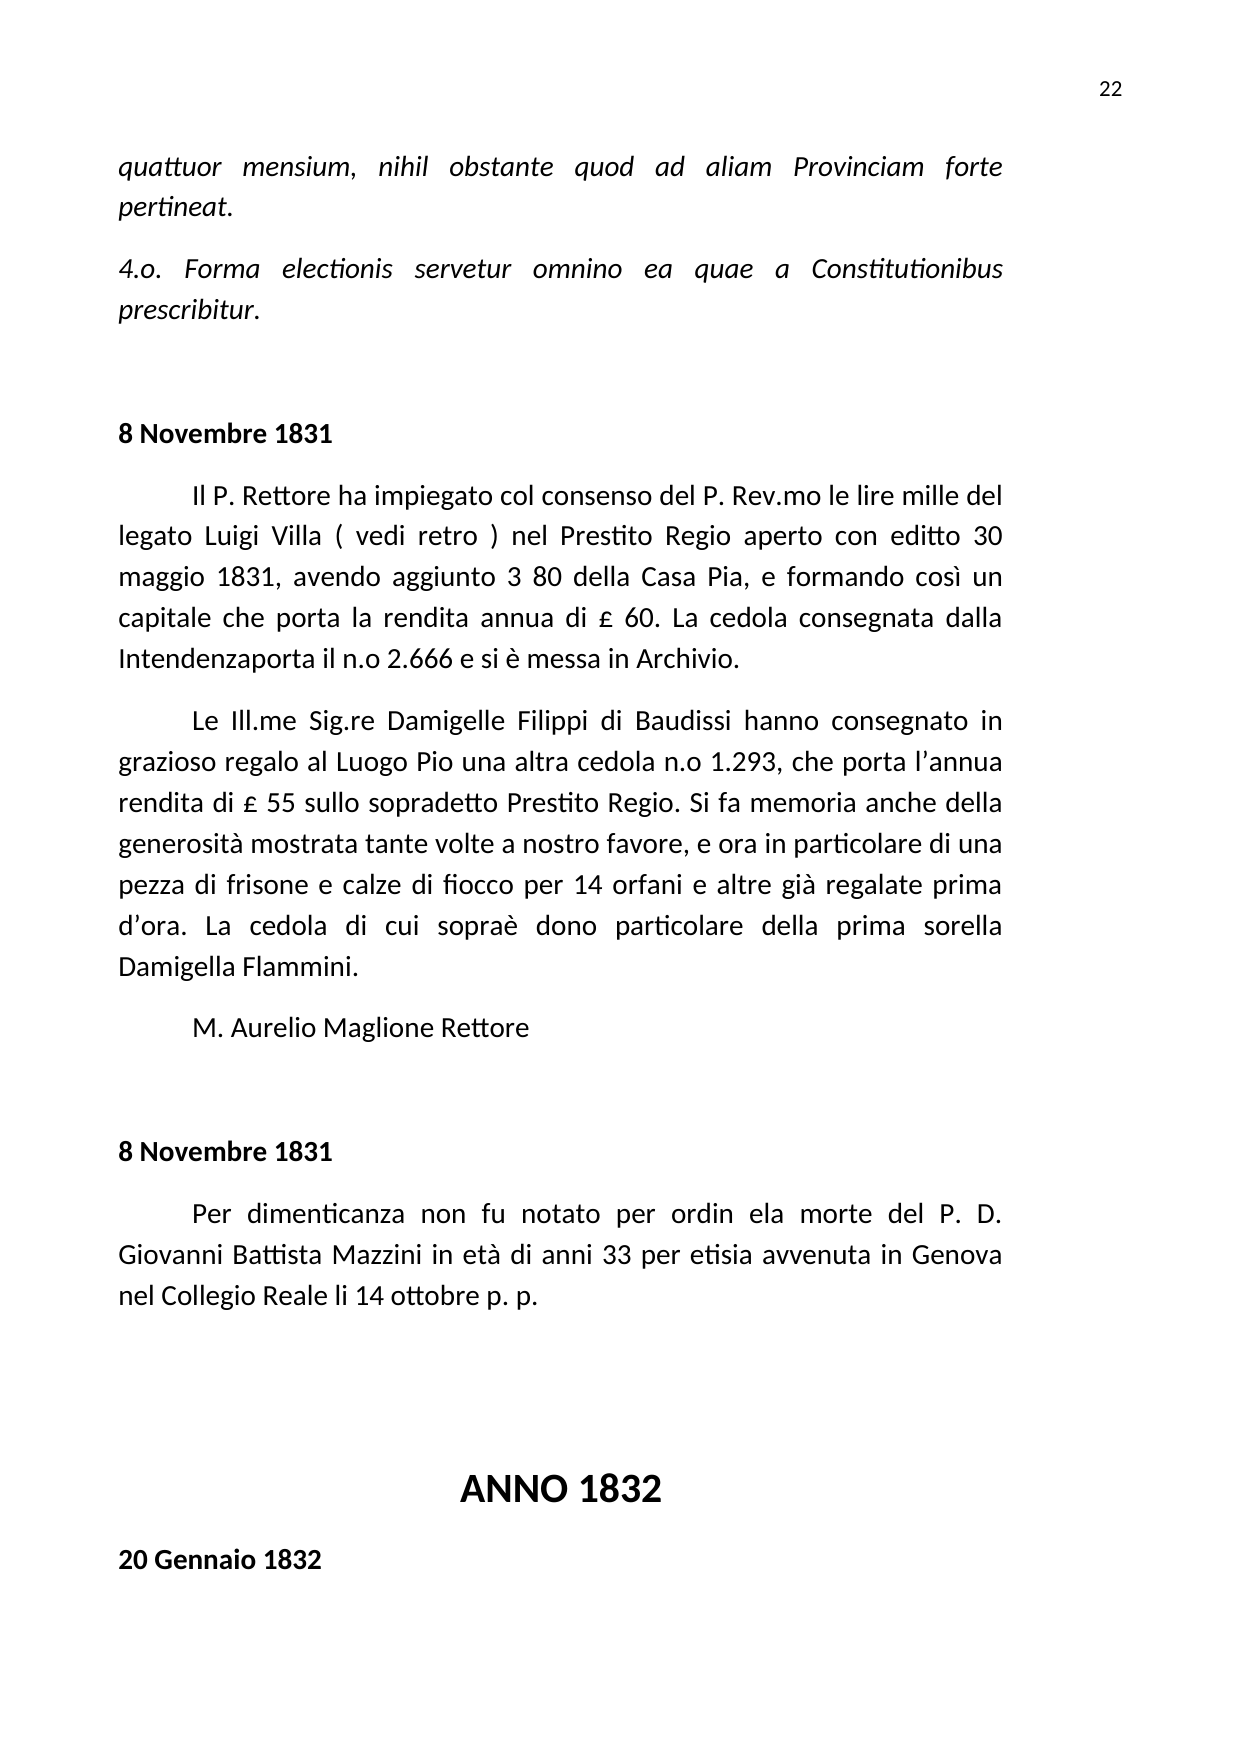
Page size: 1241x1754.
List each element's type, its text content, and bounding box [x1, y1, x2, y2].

text Per dimenticanza non fu notato per ordin ela morte del P. D. Giovanni Battista Mazzini in età di anni 33 per etisia avvenuta in Genova nel Collegio Reale li 14 ottobre p. p. [118, 1195, 1004, 1312]
text M. Aurelio Maglione Rettore [118, 1009, 1004, 1045]
text ANNO 1832 [118, 1462, 1004, 1513]
text 4.o. Forma electionis servetur omnino ea quae a Constitutionibus prescribitur. [118, 250, 1004, 327]
text 8 Novembre 1831 [118, 1133, 1004, 1169]
text Le Ill.me Sig.re Damigelle Filippi di Baudissi hanno consegnato in grazioso regalo al Luogo Pio una altra cedola n.o 1.293, che porta l’annua rendita di £ 55 sullo sopradetto Prestito Regio. Si fa memoria anche della generosità mostrata tante volte a nostro favore, e ora in particolare di una pezza di frisone e calze di fiocco per 14 orfani e altre già regalate prima d’ora. La cedola di cui sopraè dono particolare della prima sorella Damigella Flammini. [118, 702, 1004, 983]
text Il P. Rettore ha impiegato col consenso del P. Rev.mo le lire mille del legato Luigi Villa ( vedi retro ) nel Prestito Regio aperto con editto 30 maggio 1831, avendo aggiunto 3 80 della Casa Pia, e formando così un capitale che porta la rendita annua di £ 60. La cedola consegnata dalla Intendenzaporta il n.o 2.666 e si è messa in Archivio. [118, 477, 1004, 676]
text 20 Gennaio 1832 [118, 1541, 1004, 1577]
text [118, 148, 1004, 224]
text 8 Novembre 1831 [118, 415, 1004, 450]
